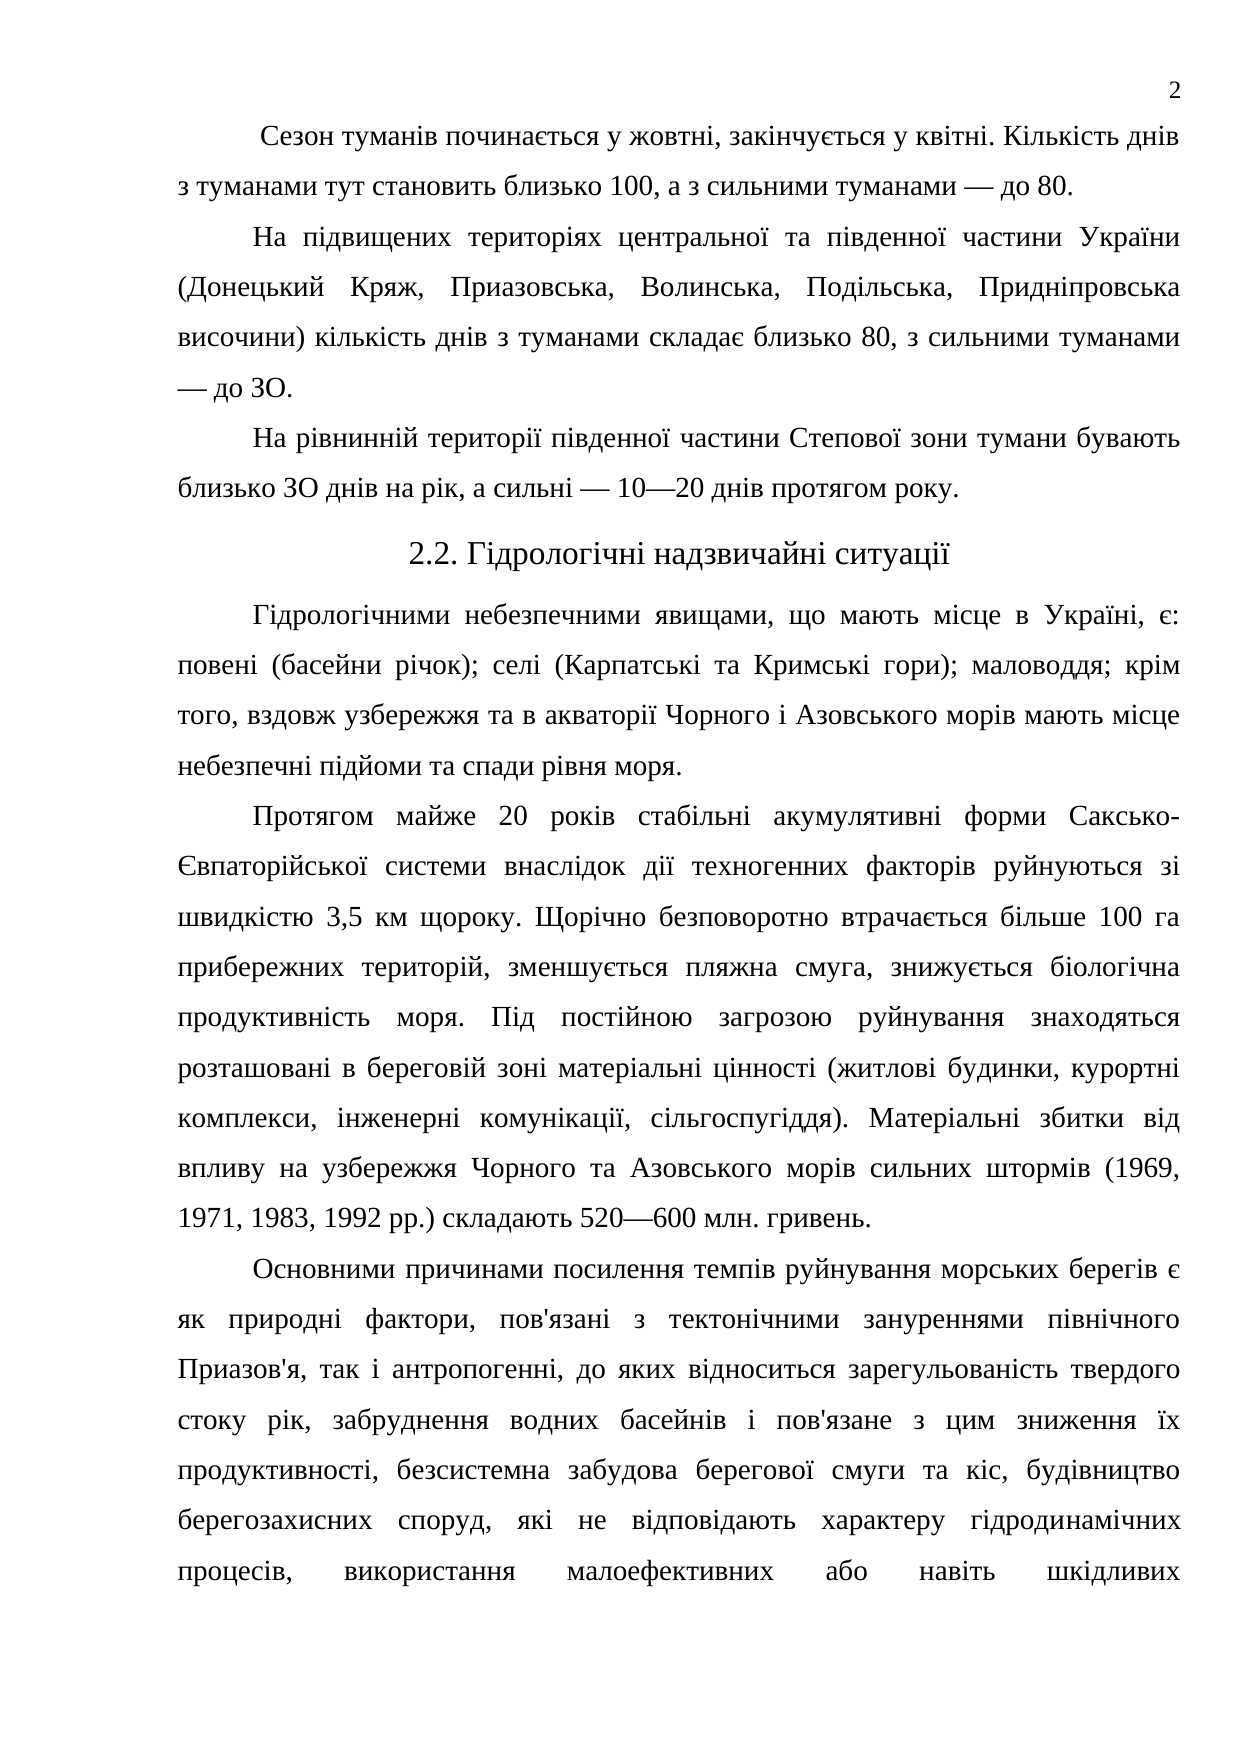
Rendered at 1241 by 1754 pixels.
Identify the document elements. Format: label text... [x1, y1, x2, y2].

text Сезон туманів починається у жовтні, закінчується у квітні. Кількість днів з туманами тут становить близько 100, а з сильними туманами — до 80. [177, 118, 1181, 202]
text На підвищених територіях центральної та південної частини України (Донецький Кряж, Приазовська, Волинська, Подільська, Придніпровська височини) кількість днів з туманами складає близько 80, з сильними туманами — до ЗО. [177, 219, 1181, 403]
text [177, 1251, 1181, 1586]
text Гідрологічними небезпечними явищами, що мають місце в Україні, є: повені (басейни річок); селі (Карпатські та Кримські гори); маловоддя; крім того, вздовж узбережжя та в акваторії Чорного і Азовського морів мають місце небезпечні підйоми та спади рівня моря. [177, 597, 1181, 781]
text Протягом майже 20 років стабільні акумулятивні форми Саксько-Євпаторійської системи внаслідок дії техногенних факторів руйнуються зі швидкістю 3,5 км щороку. Щорічно безповоротно втрачається більше 100 га прибережних територій, зменшується пляжна смуга, знижується біологічна продуктивність моря. Під постійною загрозою руйнування знаходяться розташовані в береговій зоні матеріальні цінності (житлові будинки, курортні комплекси, інженерні комунікації, сільгоспугіддя). Матеріальні збитки від впливу на узбережжя Чорного та Азовського морів сильних штормів (1969, 1971, 1983, 1992 рр.) складають 520—600 млн. гривень. [177, 798, 1181, 1234]
subtitle 2.2. Гідрологічні надзвичайні ситуації [177, 533, 1181, 571]
text На рівнинній території південної частини Степової зони тумани бувають близько ЗО днів на рік, а сильні — 10—20 днів протягом року. [177, 420, 1181, 504]
